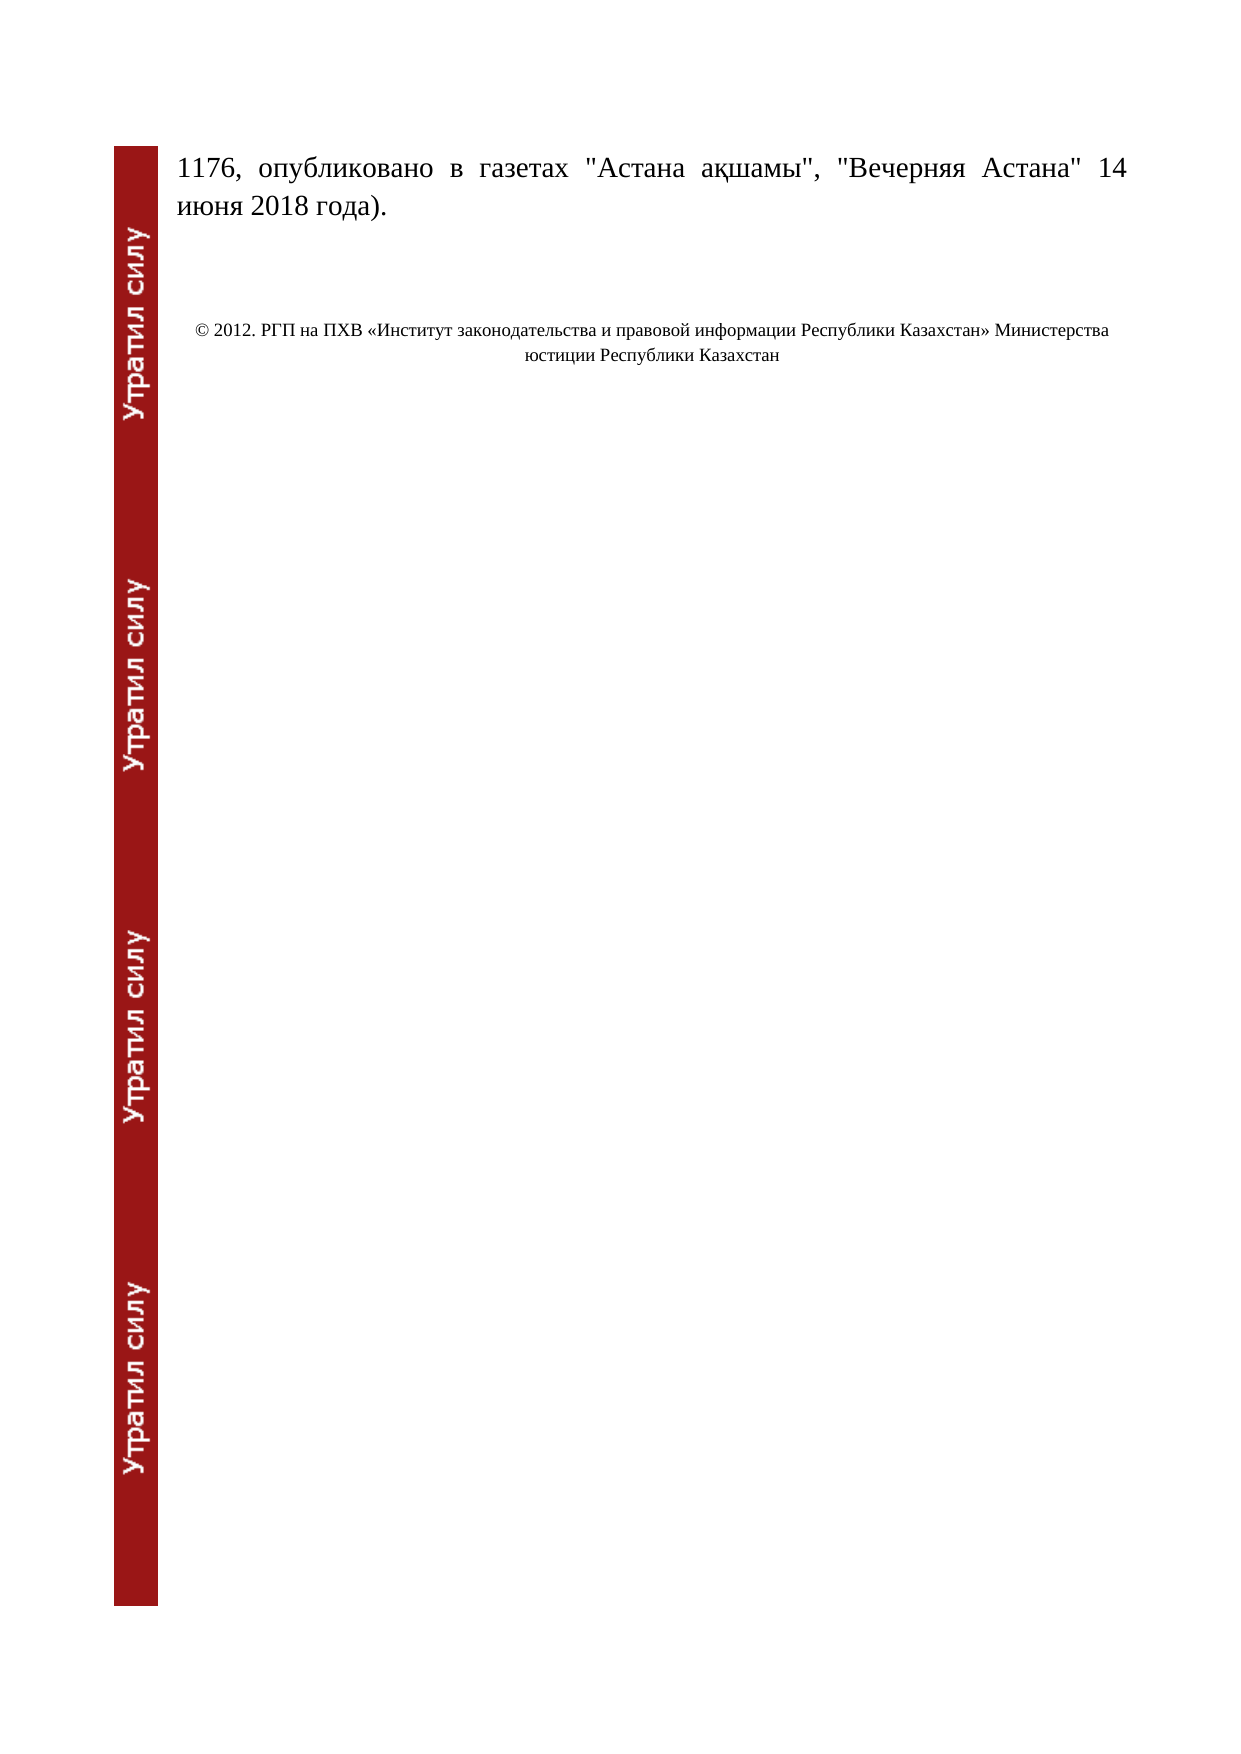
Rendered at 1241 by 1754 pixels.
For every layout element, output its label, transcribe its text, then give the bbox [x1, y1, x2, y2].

text © 2012. РГП на ПХВ «Институт законодательства и правовой информации Республики Казахстан» Министерства юстиции Республики Казахстан [112, 319, 1128, 365]
picture [114, 146, 158, 150]
picture [114, 365, 158, 1606]
picture [114, 222, 158, 319]
